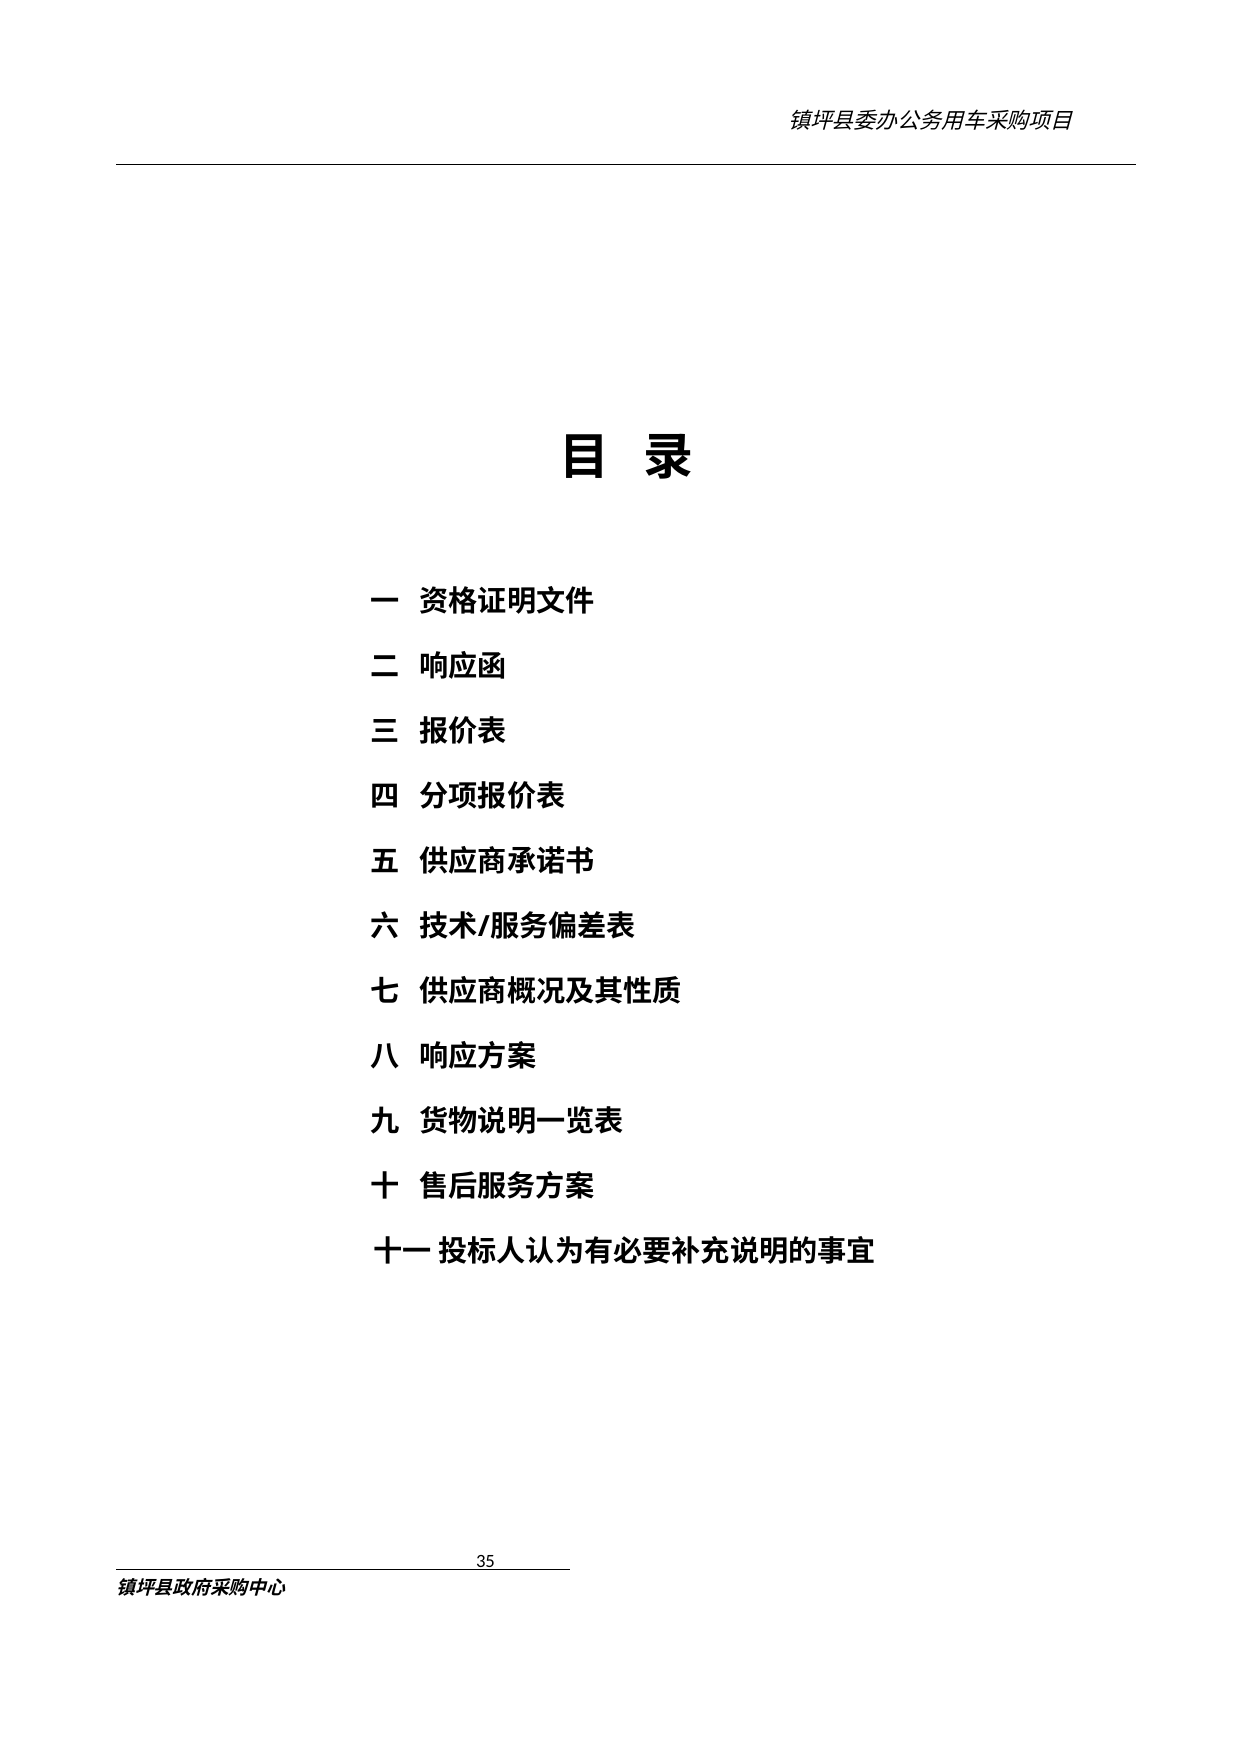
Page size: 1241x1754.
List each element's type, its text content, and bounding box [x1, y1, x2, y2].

text 十一 投标人认为有必要补充说明的事宜 [197, 1217, 1098, 1282]
text 十 售后服务方案 [153, 1152, 1098, 1217]
text 八 响应方案 [153, 1022, 1098, 1087]
text 一 资格证明文件 [153, 567, 1098, 632]
text 三 报价表 [153, 697, 1098, 762]
text 四 分项报价表 [153, 762, 1098, 827]
text 二 响应函 [153, 632, 1098, 697]
text 七 供应商概况及其性质 [153, 957, 1098, 1022]
text 五 供应商承诺书 [153, 827, 1098, 892]
text 九 货物说明一览表 [153, 1087, 1098, 1152]
text 六 技术/服务偏差表 [153, 892, 1098, 957]
text 目 录 [153, 404, 1098, 502]
